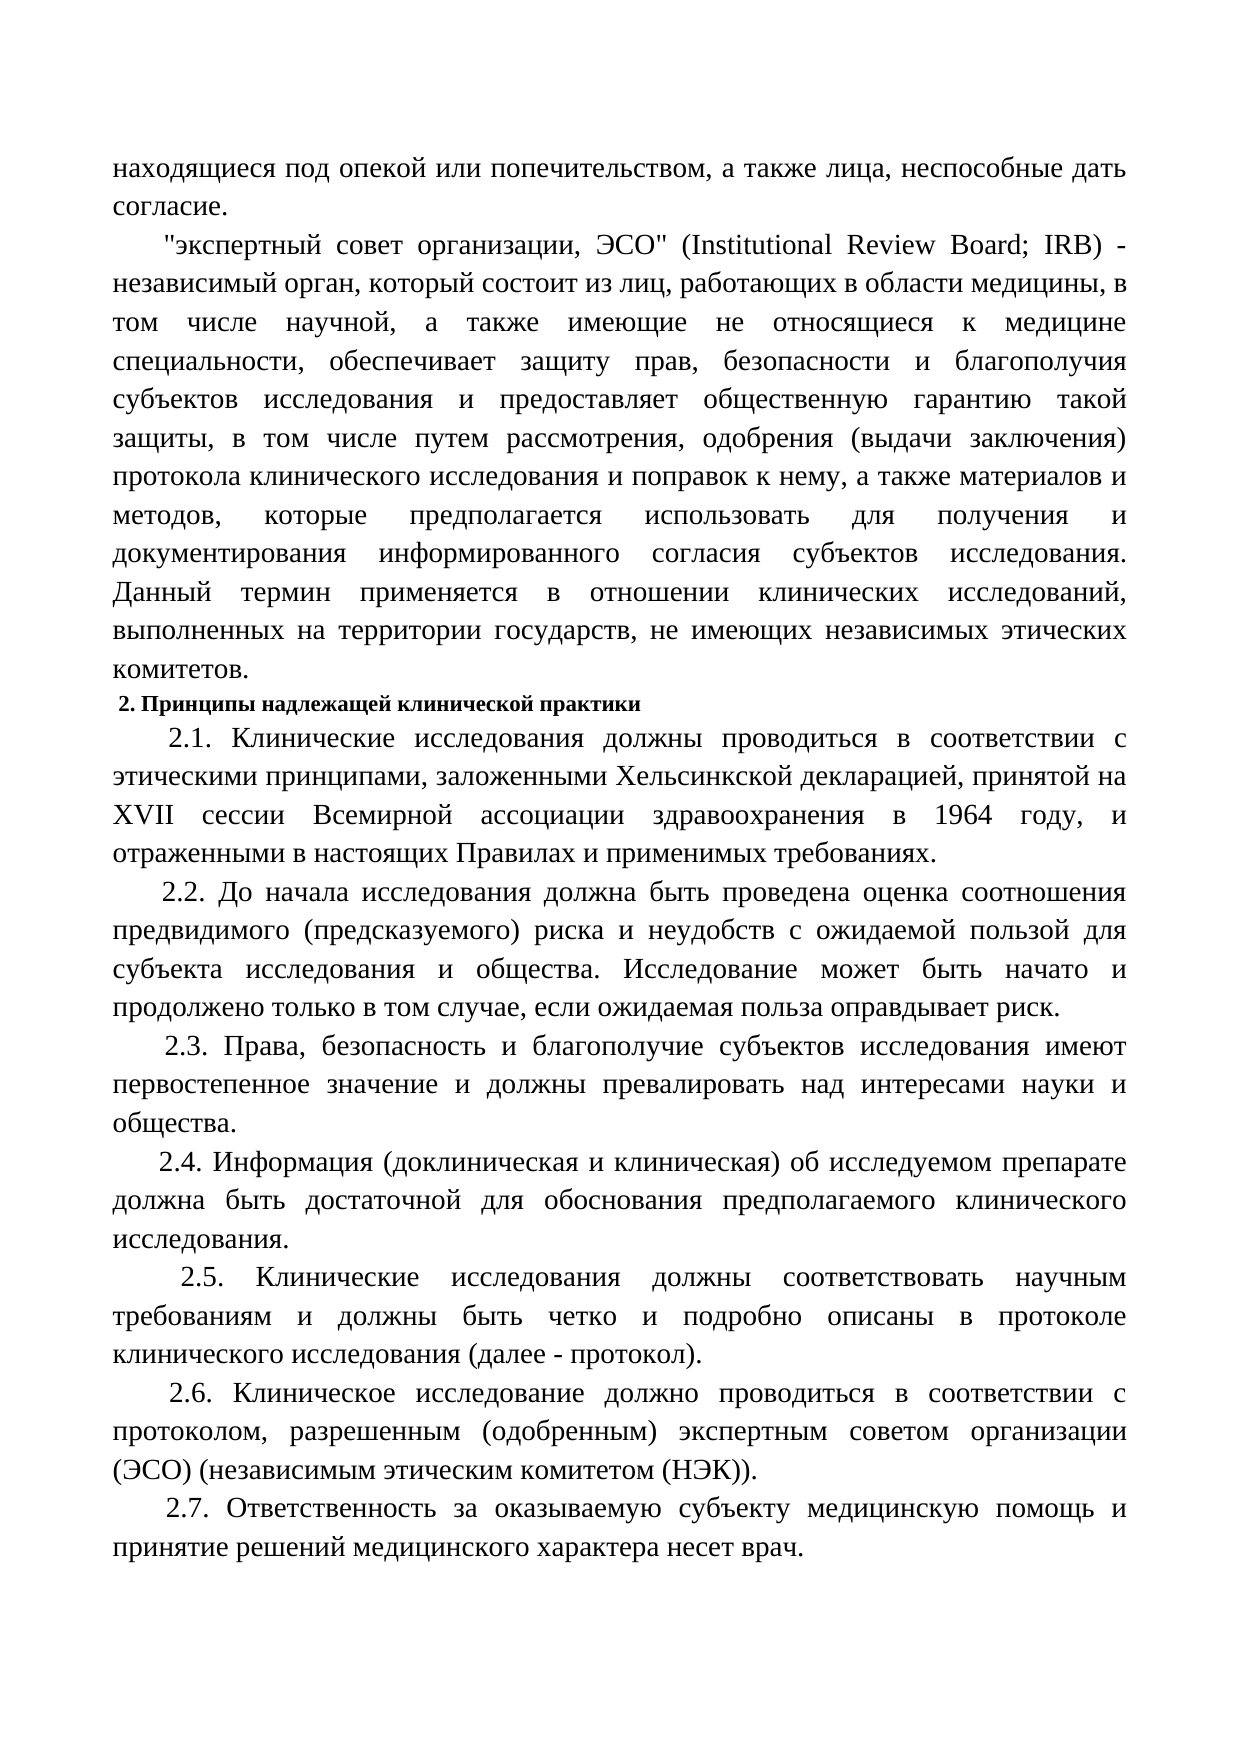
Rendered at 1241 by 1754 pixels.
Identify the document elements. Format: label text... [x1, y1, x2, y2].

text 2.4. Информация (доклиническая и клиническая) об исследуемом препарате должна быть достаточной для обоснования предполагаемого клинического исследования. [112, 1144, 1128, 1254]
text "экспертный совет организации, ЭСО" (Institutional Review Board; IRB) - независимый орган, который состоит из лиц, работающих в области медицины, в том числе научной, а также имеющие не относящиеся к медицине специальности, обеспечивает защиту прав, безопасности и благополучия субъектов исследования и предоставляет общественную гарантию такой защиты, в том числе путем рассмотрения, одобрения (выдачи заключения) протокола клинического исследования и поправок к нему, а также материалов и методов, которые предполагается использовать для получения и документирования информированного согласия субъектов исследования. Данный термин применяется в отношении клинических исследований, выполненных на территории государств, не имеющих независимых этических комитетов. [112, 227, 1128, 684]
text 2.2. До начала исследования должна быть проведена оценка соотношения предвидимого (предсказуемого) риска и неудобств с ожидаемой пользой для субъекта исследования и общества. Исследование может быть начато и продолжено только в том случае, если ожидаемая польза оправдывает риск. [112, 874, 1128, 1023]
text 2.3. Права, безопасность и благополучие субъектов исследования имеют первостепенное значение и должны превалировать над интересами науки и общества. [112, 1028, 1128, 1139]
text 2.1. Клинические исследования должны проводиться в соответствии с этическими принципами, заложенными Хельсинкской декларацией, принятой на XVII сессии Всемирной ассоциации здравоохранения в 1964 году, и отраженными в настоящих Правилах и применимых требованиях. [112, 720, 1128, 869]
text 2. Принципы надлежащей клинической практики [112, 689, 1128, 716]
text 2.5. Клинические исследования должны соответствовать научным требованиям и должны быть четко и подробно описаны в протоколе клинического исследования (далее - протокол). [112, 1259, 1128, 1370]
text 2.7. Ответственность за оказываемую субъекту медицинскую помощь и принятие решений медицинского характера несет врач. [112, 1491, 1128, 1563]
text 2.6. Клиническое исследование должно проводиться в соответствии с протоколом, разрешенным (одобренным) экспертным советом организации (ЭСО) (независимым этическим комитетом (НЭК)). [112, 1375, 1128, 1486]
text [112, 150, 1128, 222]
